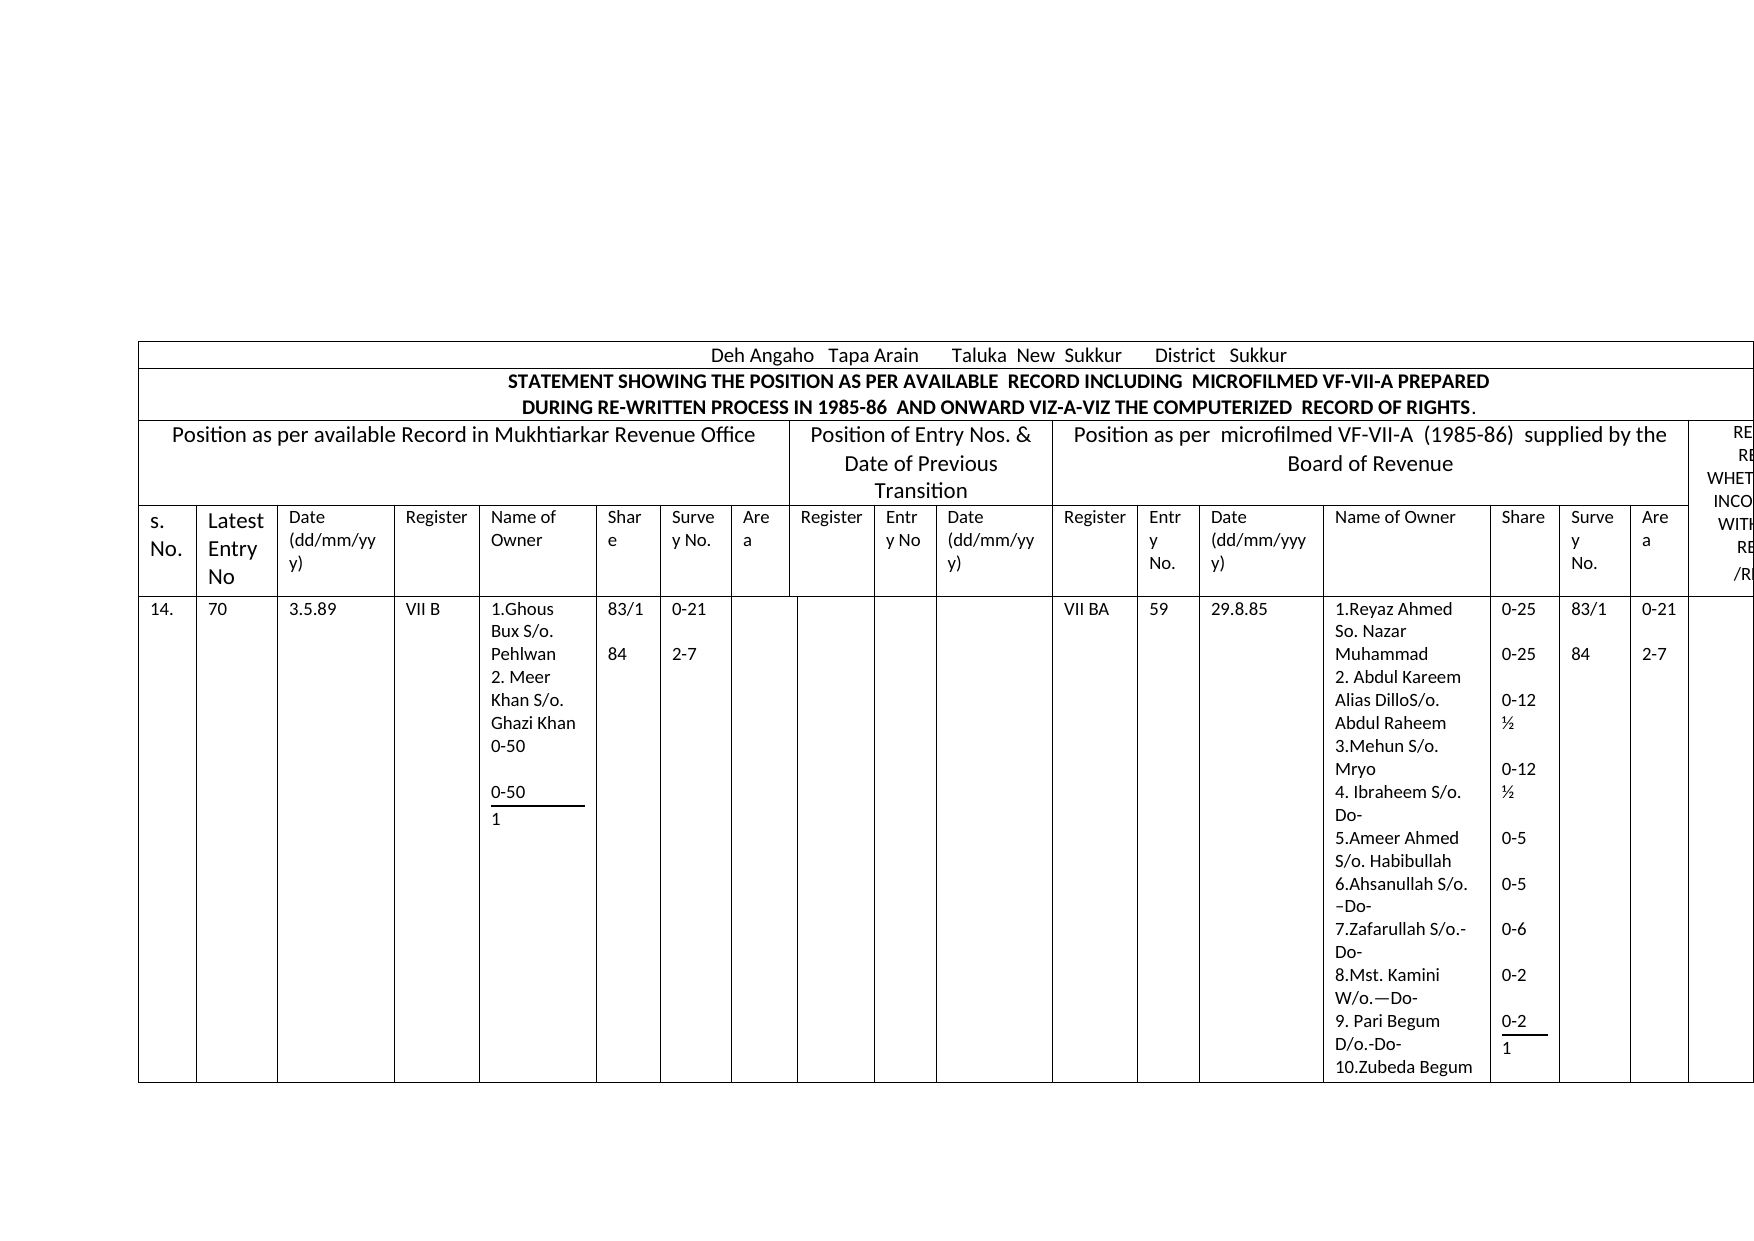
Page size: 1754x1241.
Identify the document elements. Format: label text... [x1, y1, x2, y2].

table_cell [1491, 597, 1559, 1082]
table_cell Position as per available Record in Mukhtiarkar Revenue Office [139, 421, 789, 505]
table_cell Register [395, 506, 479, 596]
table_cell Position as per microfilmed VF-VII-A (1985-86) supplied by the Board of Revenue [1053, 421, 1688, 505]
table_cell 14. [139, 597, 196, 1082]
table_cell Entry No [875, 506, 936, 596]
table_cell Name of Owner [1324, 506, 1490, 596]
table_cell [798, 597, 874, 1082]
table_cell Position of Entry Nos. & Date of Previous Transition [790, 421, 1052, 505]
table_cell 59 57 [1138, 597, 1199, 1082]
table_cell s. No. [139, 506, 196, 596]
table_cell VII BA VII A [1053, 597, 1137, 1082]
table_cell 0-21 2-7 [661, 597, 731, 1082]
table_cell Date (dd/mm/yyy) [937, 506, 1052, 596]
table_cell REMARKS/REASONS WHETHER IT IS IN INCONFORMITY WITH VF-VII-A REMARKS /REASONS [1689, 421, 1753, 596]
table_cell Date (dd/mm/yyyy) [1200, 506, 1323, 596]
table_cell Survey No. [661, 506, 731, 596]
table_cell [480, 597, 596, 1082]
table_cell VII B [395, 597, 479, 1082]
table_cell 29.8.85 4.5.1985 [1200, 597, 1323, 1082]
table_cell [1324, 597, 1490, 1082]
table_cell Survey No. [1560, 506, 1630, 596]
table_cell [875, 597, 936, 1082]
table_cell 0-21 2-7 [1631, 597, 1688, 1082]
table_cell Entry No. [1138, 506, 1199, 596]
table_cell 83/1 84 [597, 597, 660, 1082]
table_cell Name of Owner [480, 506, 596, 596]
table_cell Register [1053, 506, 1137, 596]
table_cell Area [732, 506, 789, 596]
table_cell Date (dd/mm/yyy) [278, 506, 394, 596]
table_header Deh Angaho Tapa Arain Taluka New Sukkur District Sukkur [139, 342, 1753, 368]
table_cell Area [1631, 506, 1688, 596]
table_cell Share [597, 506, 660, 596]
table_cell Share [1491, 506, 1559, 596]
table_cell 70 [197, 597, 277, 1082]
table_cell [1689, 597, 1753, 1082]
table_cell Register [790, 506, 874, 596]
table_cell Latest Entry No [197, 506, 277, 596]
table_cell 3.5.89 [278, 597, 394, 1082]
table_cell 83/1 84 [1560, 597, 1630, 1082]
table_cell STATEMENT SHOWING THE POSITION AS PER AVAILABLE RECORD INCLUDING MICROFILMED VF-VII-A PREPARED DURING RE-WRITTEN PROCESS IN 1985-86 AND ONWARD VIZ-A-VIZ THE COMPUTERIZED RECORD OF RIGHTS. [139, 369, 1753, 419]
table_cell [937, 597, 1052, 1082]
table_cell [732, 597, 797, 1082]
